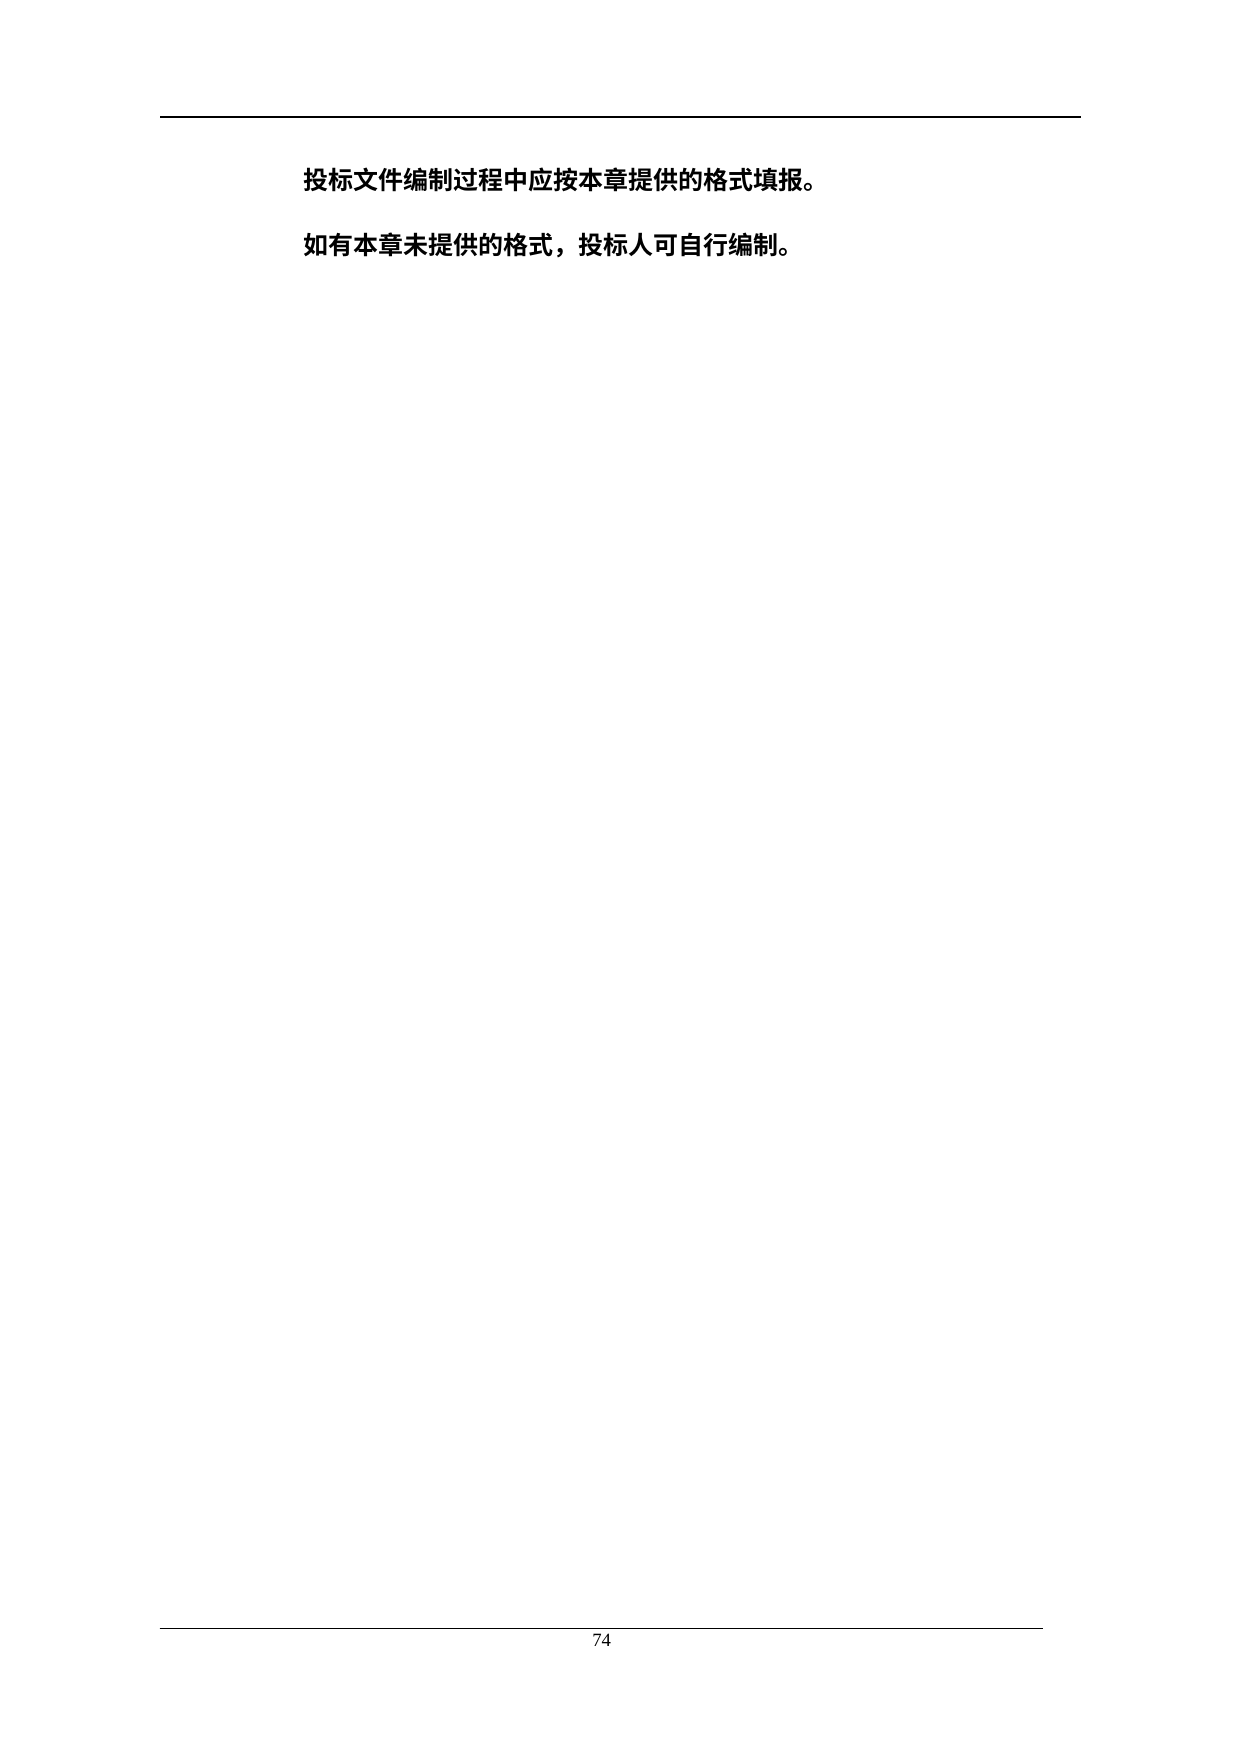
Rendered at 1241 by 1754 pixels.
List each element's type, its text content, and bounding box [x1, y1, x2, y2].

text 如有本章未提供的格式，投标人可自行编制。 [303, 211, 1081, 276]
text 投标文件编制过程中应按本章提供的格式填报。 [303, 146, 1081, 211]
